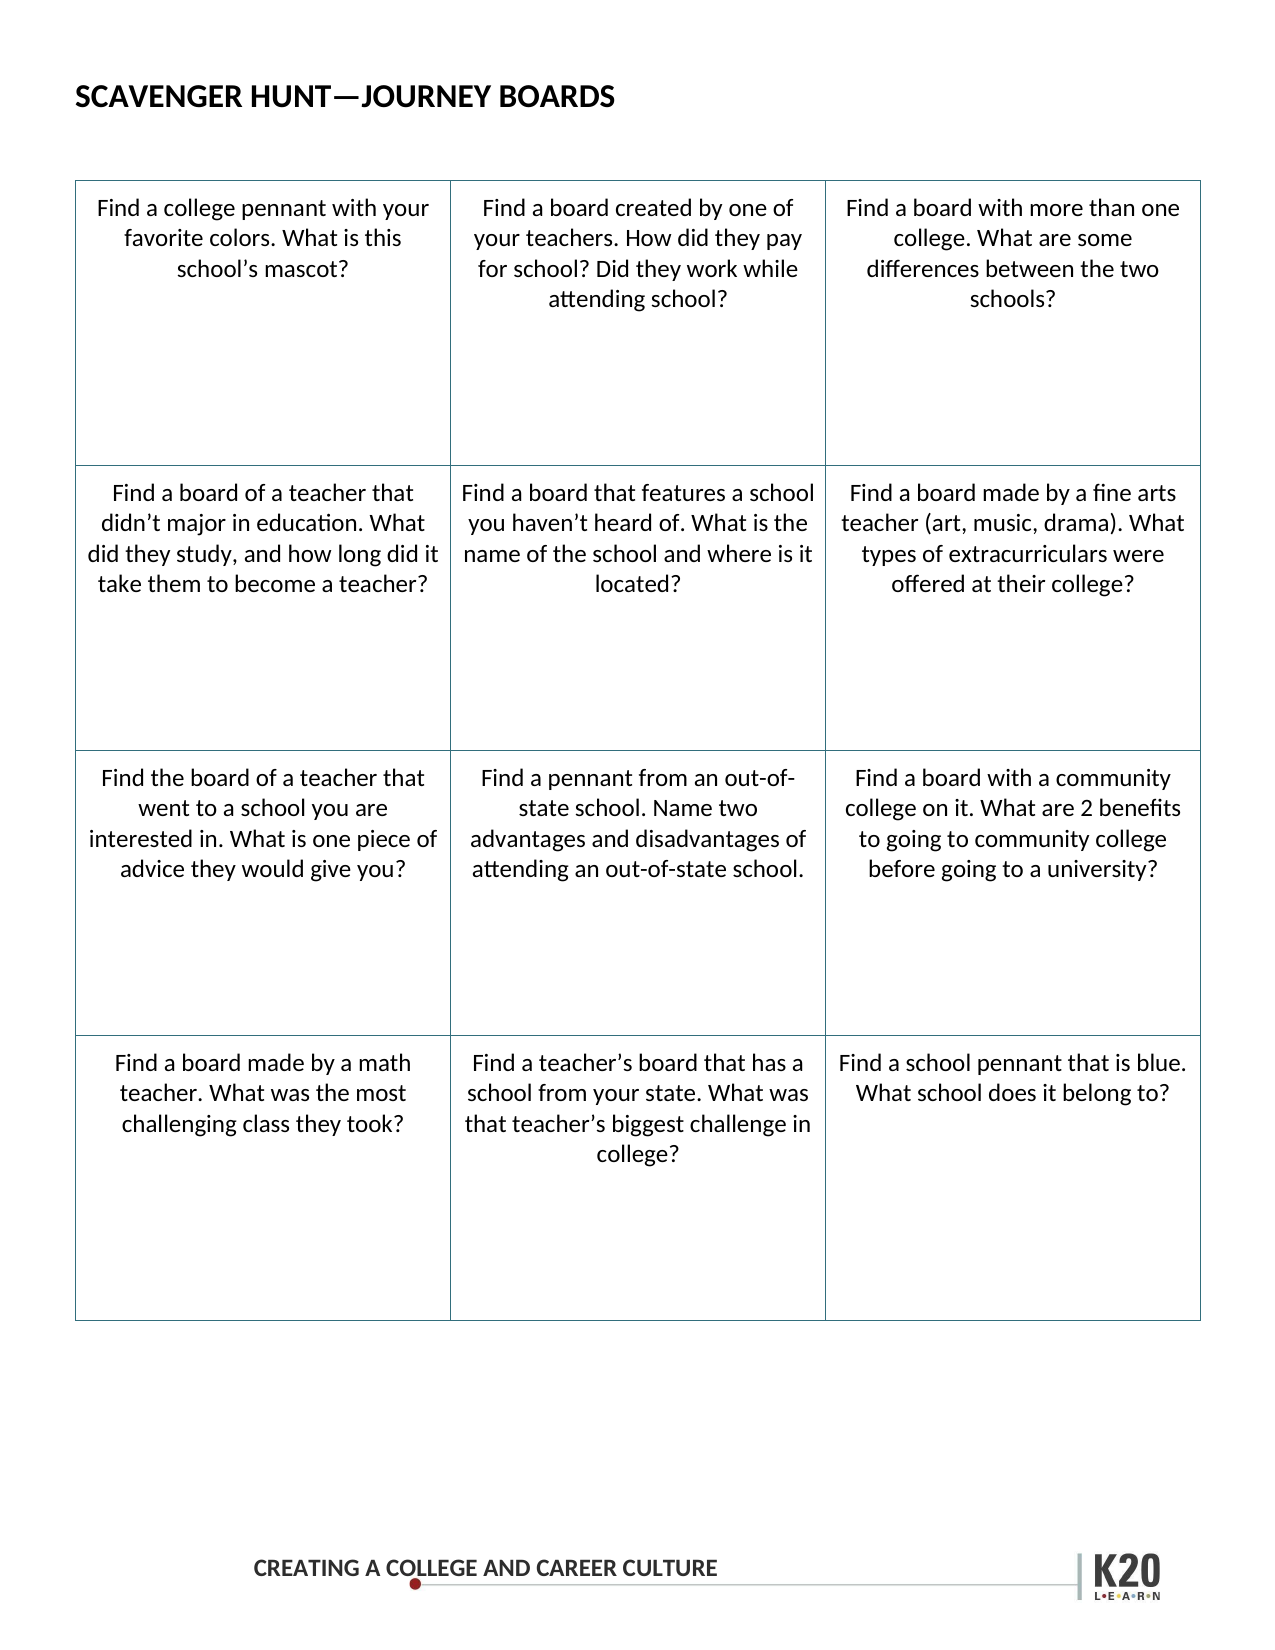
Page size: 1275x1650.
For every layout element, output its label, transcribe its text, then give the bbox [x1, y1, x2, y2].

table_cell Find a board made by a math teacher. What was the most challenging class they took? [76, 1036, 450, 1320]
table_cell Find a board with a community college on it. What are 2 benefits to going to community college before going to a university? [826, 751, 1200, 1035]
table_cell Find a board made by a fine arts teacher (art, music, drama). What types of extracurriculars were offered at their college? [826, 466, 1200, 750]
table_cell Find the board of a teacher that went to a school you are interested in. What is one piece of advice they would give you? [76, 751, 450, 1035]
table_cell Find a school pennant that is blue. What school does it belong to? [826, 1036, 1200, 1320]
table_cell Find a teacher’s board that has a school from your state. What was that teacher’s biggest challenge in college? [451, 1036, 825, 1320]
table_cell Find a board that features a school you haven’t heard of. What is the name of the school and where is it located? [451, 466, 825, 750]
table_cell Find a board of a teacher that didn’t major in education. What did they study, and how long did it take them to become a teacher? [76, 466, 450, 750]
table_header Find a board with more than one college. What are some differences between the two schools? [826, 181, 1200, 465]
table_cell Find a pennant from an out-of-state school. Name two advantages and disadvantages of attending an out-of-state school. [451, 751, 825, 1035]
picture [409, 1551, 1160, 1603]
table_header Find a college pennant with your favorite colors. What is this school’s mascot? [76, 181, 450, 465]
table_header Find a board created by one of your teachers. How did they pay for school? Did they work while attending school? [451, 181, 825, 465]
